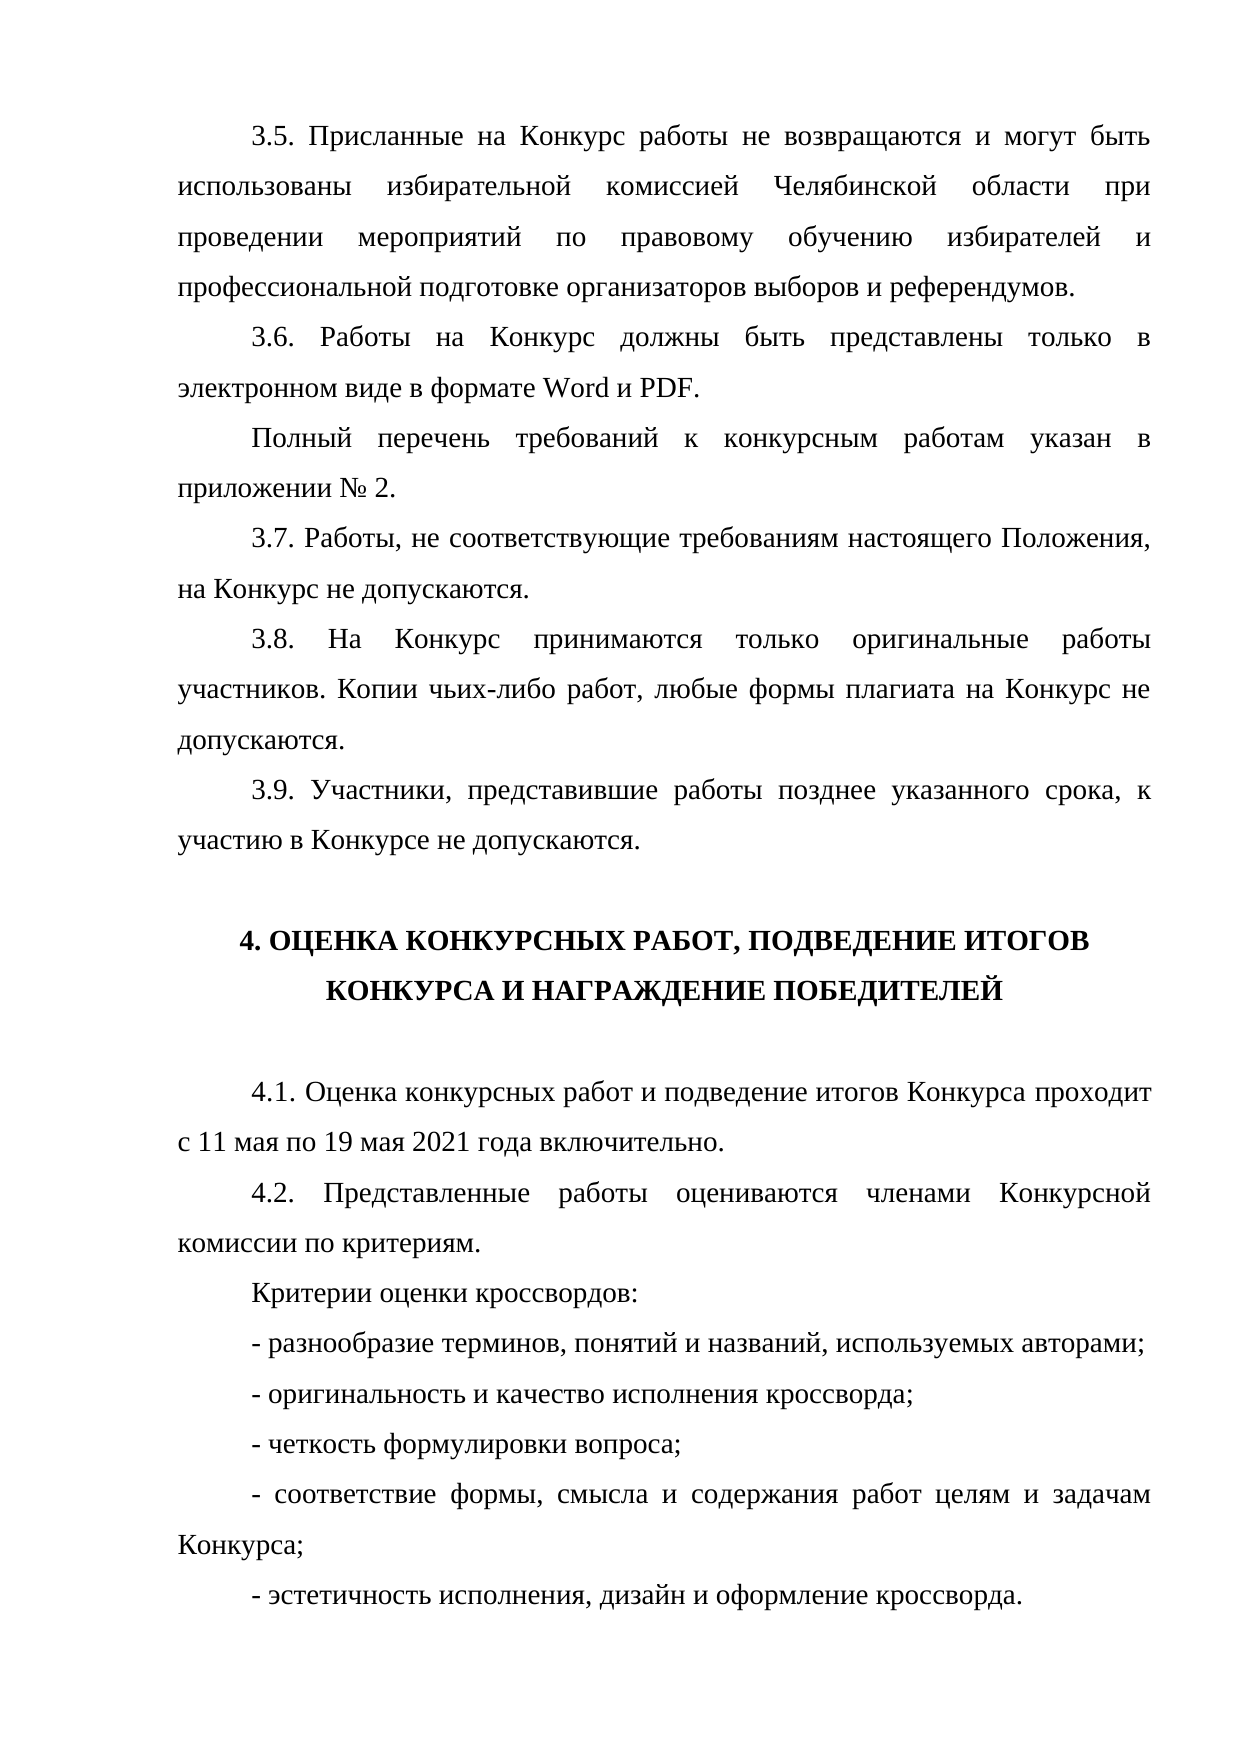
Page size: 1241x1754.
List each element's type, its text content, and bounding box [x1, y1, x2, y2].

text 4. ОЦЕНКА КОНКУРСНЫХ РАБОТ, ПОДВЕДЕНИЕ ИТОГОВ КОНКУРСА И НАГРАЖДЕНИЕ ПОБЕДИТЕЛЕЙ [177, 923, 1152, 1007]
text - оригинальность и качество исполнения кроссворда; [177, 1376, 1152, 1409]
text 4.1. Оценка конкурсных работ и подведение итогов Конкурса проходит с 11 мая по 19 мая 2021 года включительно. [177, 1074, 1152, 1158]
text 4.2. Представленные работы оцениваются членами Конкурсной комиссии по критериям. [177, 1175, 1152, 1258]
text Критерии оценки кроссвордов: [177, 1275, 1152, 1309]
text 3.8. На Конкурс принимаются только оригинальные работы участников. Копии чьих-либо работ, любые формы плагиата на Конкурс не допускаются. [177, 621, 1152, 755]
text Полный перечень требований к конкурсным работам указан в приложении № 2. [177, 420, 1152, 504]
list - соответствие формы, смысла и содержания работ целям и задачам Конкурса; [177, 1477, 1152, 1560]
text - разнообразие терминов, понятий и названий, используемых авторами; [177, 1326, 1152, 1359]
text - эстетичность исполнения, дизайн и оформление кроссворда. [177, 1577, 1152, 1611]
text 3.9. Участники, представившие работы позднее указанного срока, к участию в Конкурсе не допускаются. [177, 772, 1152, 856]
text 3.6. Работы на Конкурс должны быть представлены только в электронном виде в формате Word и PDF. [177, 319, 1152, 403]
text 3.7. Работы, не соответствующие требованиям настоящего Положения, на Конкурс не допускаются. [177, 521, 1152, 604]
text - четкость формулировки вопроса; [177, 1426, 1152, 1460]
text 3.5. Присланные на Конкурс работы не возвращаются и могут быть использованы избирательной комиссией Челябинской области при проведении мероприятий по правовому обучению избирателей и профессиональной подготовке организаторов выборов и референдумов. [177, 118, 1152, 303]
